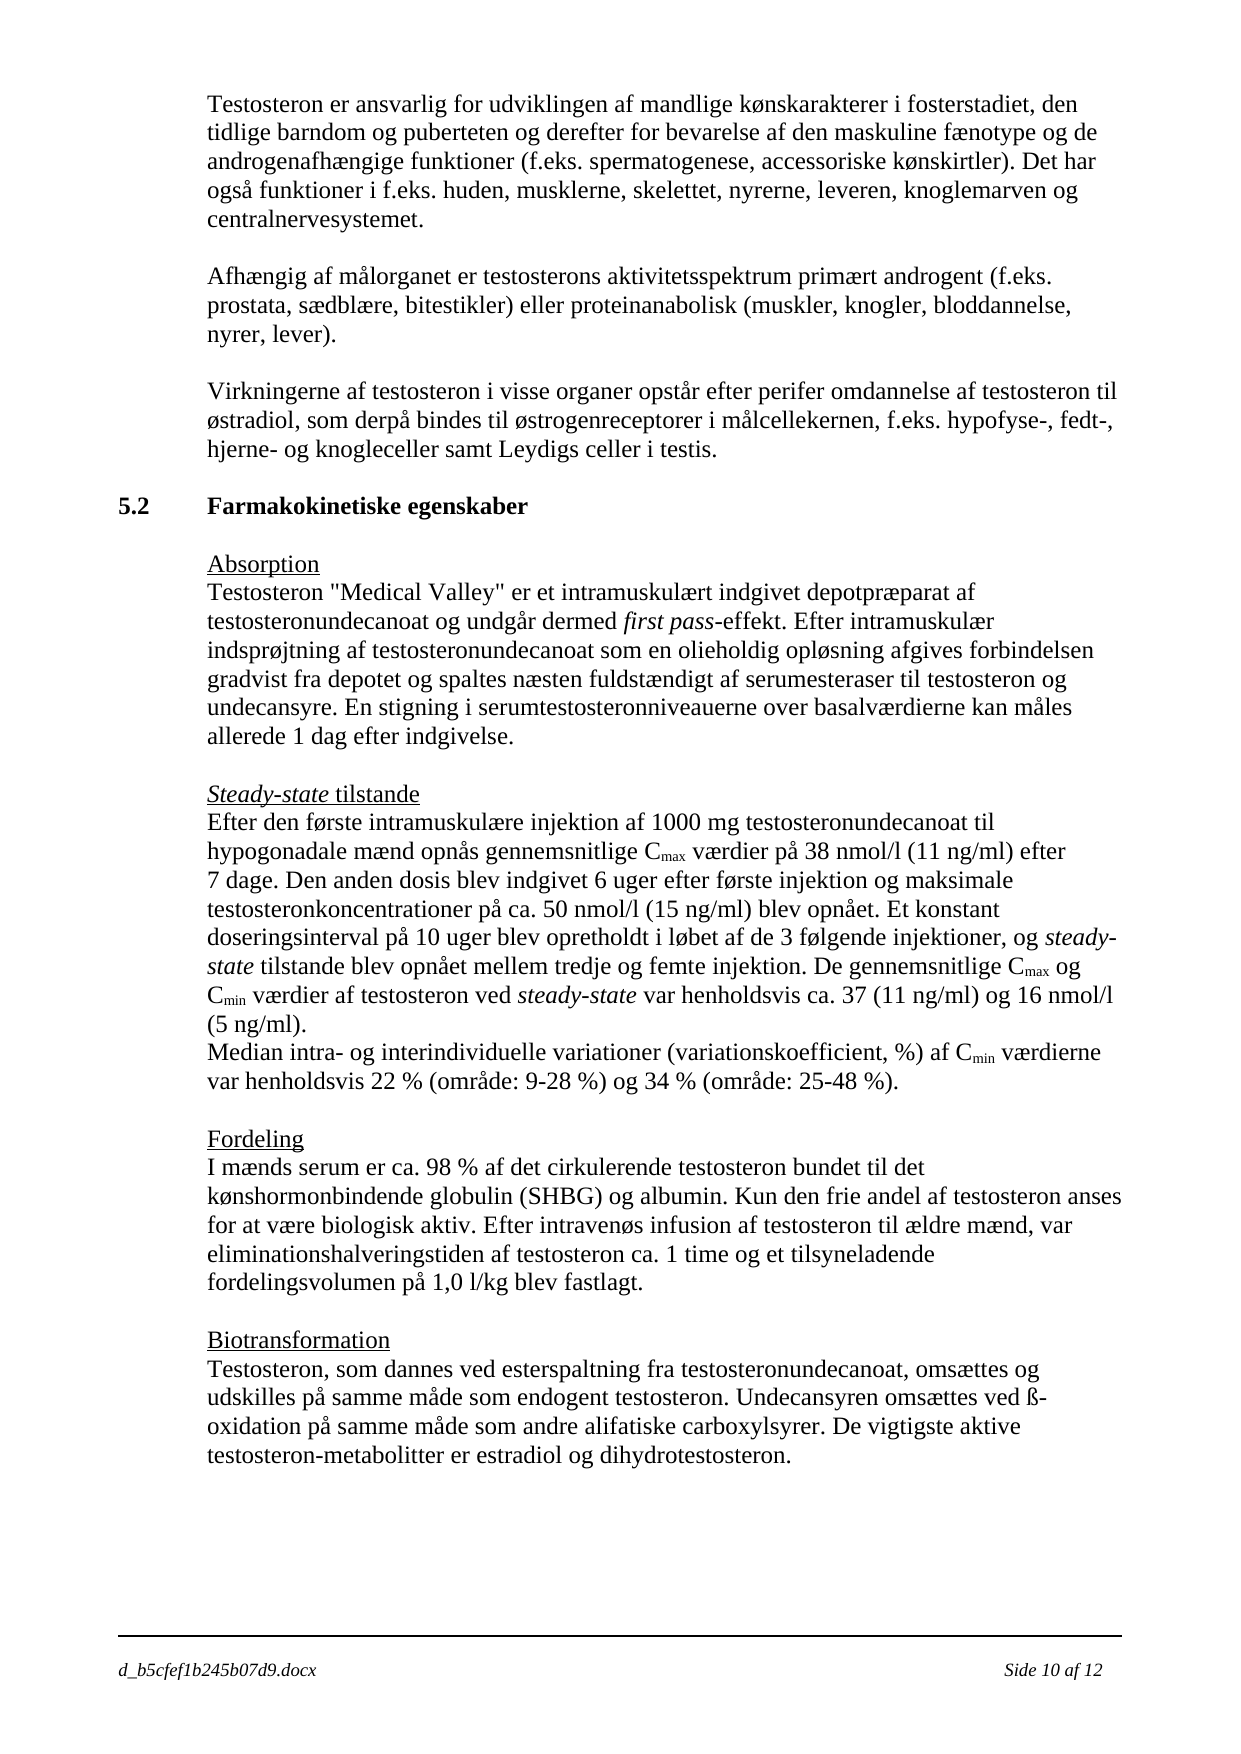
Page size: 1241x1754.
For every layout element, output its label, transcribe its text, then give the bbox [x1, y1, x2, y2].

text Testosteron er ansvarlig for udviklingen af mandlige kønskarakterer i fosterstadiet, den tidlige barndom og puberteten og derefter for bevarelse af den maskuline fænotype og de androgenafhængige funktioner (f.eks. spermatogenese, accessoriske kønskirtler). Det har også funktioner i f.eks. huden, musklerne, skelettet, nyrerne, leveren, knoglemarven og centralnervesystemet. [207, 89, 1122, 232]
text Absorption [207, 549, 1122, 577]
text Afhængig af målorganet er testosterons aktivitetsspektrum primært androgent (f.eks. prostata, sædblære, bitestikler) eller proteinanabolisk (muskler, knogler, bloddannelse, nyrer, lever). [207, 261, 1122, 347]
text Median intra- og interindividuelle variationer (variationskoefficient, %) af Cmin værdierne var henholdsvis 22 % (område: 9-28 %) og 34 % (område: 25-48 %). [207, 1037, 1122, 1095]
text I mænds serum er ca. 98 % af det cirkulerende testosteron bundet til det kønshormonbindende globulin (SHBG) og albumin. Kun den frie andel af testosteron anses for at være biologisk aktiv. Efter intravenøs infusion af testosteron til ældre mænd, var eliminationshalveringstiden af testosteron ca. 1 time og et tilsyneladende fordelingsvolumen på 1,0 l/kg blev fastlagt. [207, 1152, 1122, 1296]
text Efter den første intramuskulære injektion af 1000 mg testosteronundecanoat til hypogonadale mænd opnås gennemsnitlige Cmax værdier på 38 nmol/l (11 ng/ml) efter 7 dage. Den anden dosis blev indgivet 6 uger efter første injektion og maksimale testosteronkoncentrationer på ca. 50 nmol/l (15 ng/ml) blev opnået. Et konstant doseringsinterval på 10 uger blev opretholdt i løbet af de 3 følgende injektioner, og steady-state tilstande blev opnået mellem tredje og femte injektion. De gennemsnitlige Cmax og Cmin værdier af testosteron ved steady-state var henholdsvis ca. 37 (11 ng/ml) og 16 nmol/l (5 ng/ml). [207, 807, 1122, 1037]
text 5.2 Farmakokinetiske egenskaber [118, 491, 1122, 520]
text Steady-state tilstande [207, 779, 1122, 807]
text Testosteron "Medical Valley" er et intramuskulært indgivet depotpræparat af testosteronundecanoat og undgår dermed first pass-effekt. Efter intramuskulær indsprøjtning af testosteronundecanoat som en olieholdig opløsning afgives forbindelsen gradvist fra depotet og spaltes næsten fuldstændigt af serumesteraser til testosteron og undecansyre. En stigning i serumtestosteronniveauerne over basalværdierne kan måles allerede 1 dag efter indgivelse. [207, 577, 1122, 750]
text Testosteron, som dannes ved esterspaltning fra testosteronundecanoat, omsættes og udskilles på samme måde som endogent testosteron. Undecansyren omsættes ved ß-oxidation på samme måde som andre alifatiske carboxylsyrer. De vigtigste aktive testosteron-metabolitter er estradiol og dihydrotestosteron. [207, 1354, 1122, 1469]
text Virkningerne af testosteron i visse organer opstår efter perifer omdannelse af testosteron til østradiol, som derpå bindes til østrogenreceptorer i målcellekernen, f.eks. hypofyse-, fedt-, hjerne- og knogleceller samt Leydigs celler i testis. [207, 376, 1122, 462]
text Fordeling [207, 1124, 1122, 1152]
text Biotransformation [207, 1325, 1122, 1354]
